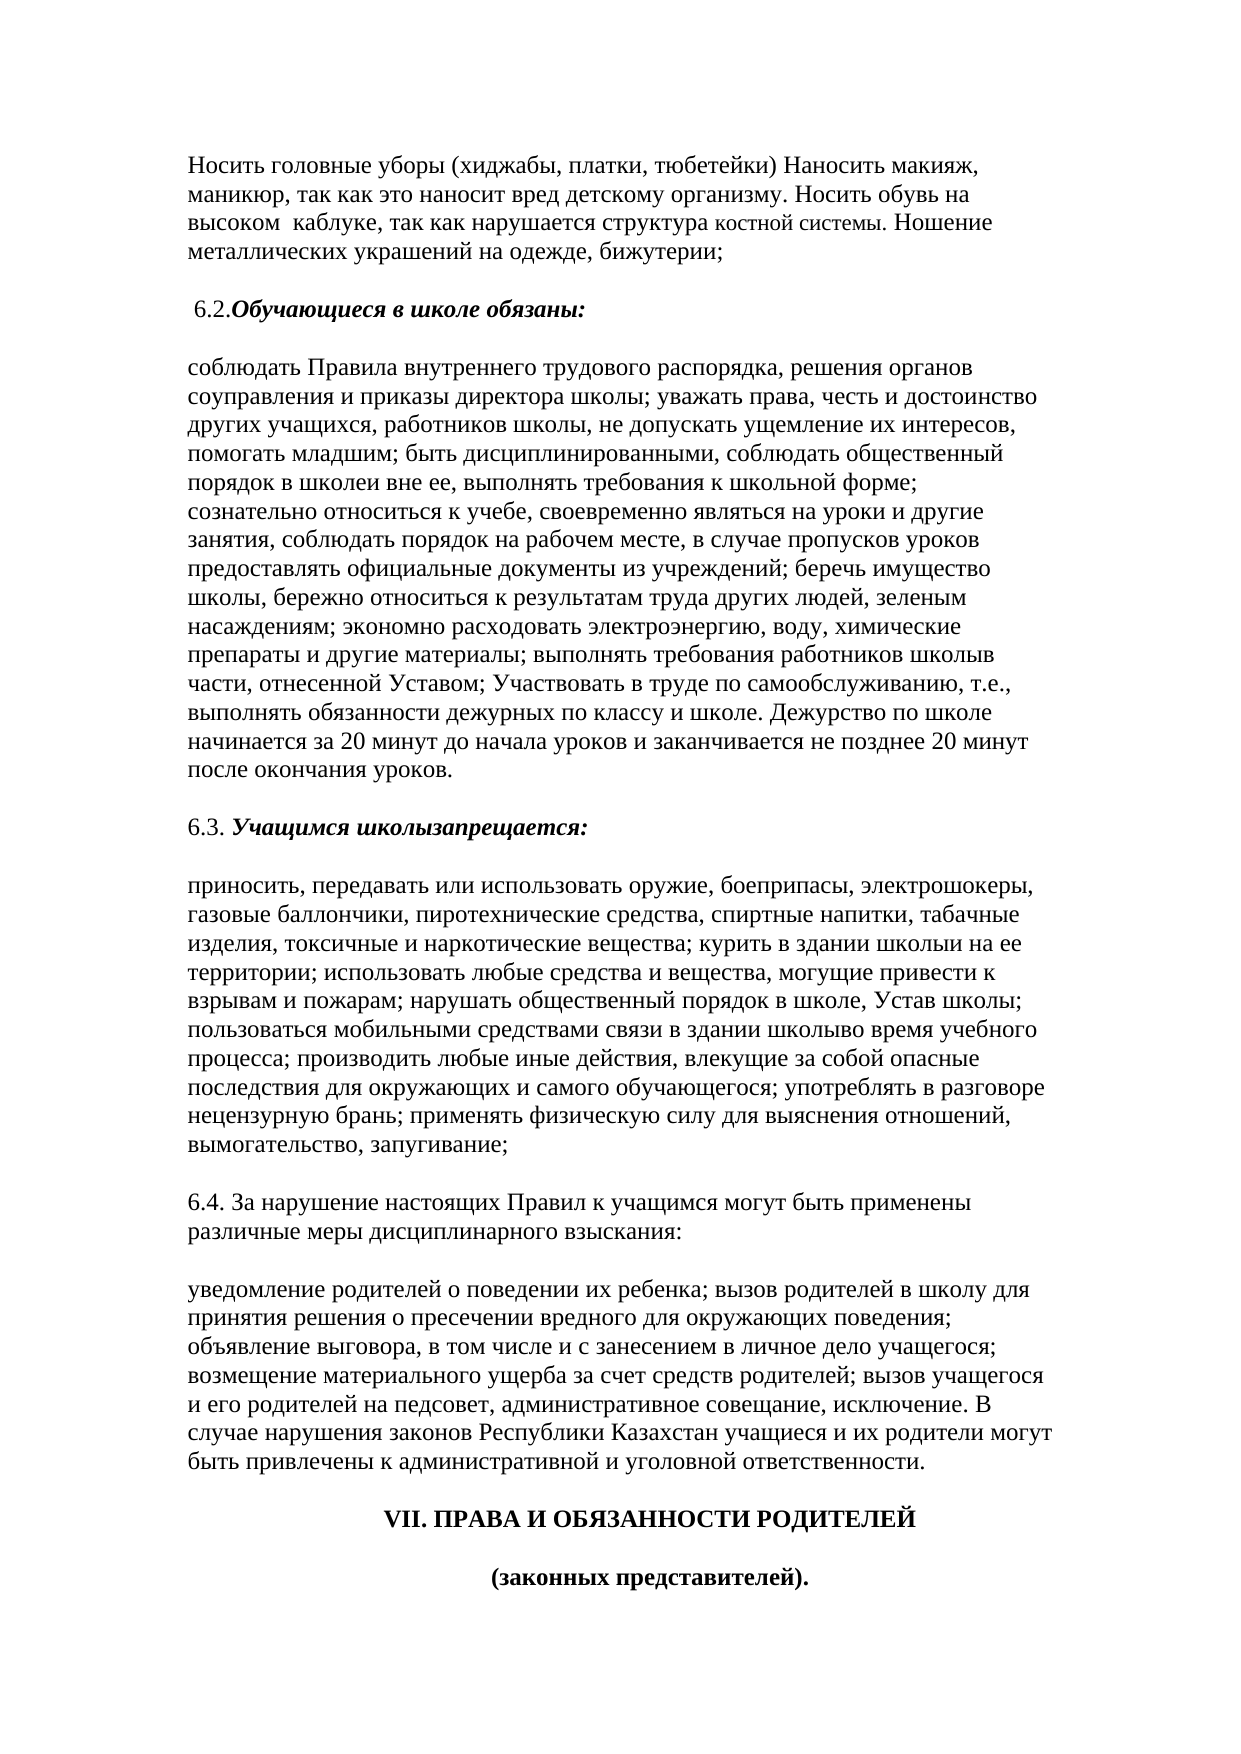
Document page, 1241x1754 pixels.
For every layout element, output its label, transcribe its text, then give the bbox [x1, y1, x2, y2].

text уведомление родителей о поведении их ребенка; вызов родителей в школу для принятия решения о пресечении вредного для окружающих поведения; объявление выговора, в том числе и с занесением в личное дело учащегося; возмещение материального ущерба за счет средств родителей; вызов учащегося и его родителей на педсовет, административное совещание, исключение. В случае нарушения законов Республики Казахстан учащиеся и их родители могут быть привлечены к административной и уголовной ответственности. [187, 1274, 1053, 1475]
text соблюдать Правила внутреннего трудового распорядка, решения органов соуправления и приказы директора школы; уважать права, честь и достоинство других учащихся, работников школы, не допускать ущемление их интересов, помогать младшим; быть дисциплинированными, соблюдать общественный порядок в школеи вне ее, выполнять требования к школьной форме; сознательно относиться к учебе, своевременно являться на уроки и другие занятия, соблюдать порядок на рабочем месте, в случае пропусков уроков предоставлять официальные документы из учреждений; беречь имущество школы, бережно относиться к результатам труда других людей, зеленым насаждениям; экономно расходовать электроэнергию, воду, химические препараты и другие материалы; выполнять требования работников школыв части, отнесенной Уставом; Участвовать в труде по самообслуживанию, т.е., выполнять обязанности дежурных по классу и школе. Дежурство по школе начинается за 20 минут до начала уроков и заканчивается не позднее 20 минут после окончания уроков. [187, 352, 1053, 783]
text 6.2.Обучающиеся в школе обязаны: [187, 294, 1053, 323]
text Носить головные уборы (хиджабы, платки, тюбетейки) Наносить макияж, маникюр, так как это наносит вред детскому организму. Носить обувь на высоком каблуке, так как нарушается структура костной системы. Ношение металлических украшений на одежде, бижутерии; [187, 150, 1053, 265]
text приносить, передавать или использовать оружие, боеприпасы, электрошокеры, газовые баллончики, пиротехнические средства, спиртные напитки, табачные изделия, токсичные и наркотические вещества; курить в здании школыи на ее территории; использовать любые средства и вещества, могущие привести к взрывам и пожарам; нарушать общественный порядок в школе, Устав школы; пользоваться мобильными средствами связи в здании школыво время учебного процесса; производить любые иные действия, влекущие за собой опасные последствия для окружающих и самого обучающегося; употреблять в разговоре нецензурную брань; применять физическую силу для выяснения отношений, вымогательство, запугивание; [187, 870, 1053, 1158]
text (законных представителей). [247, 1562, 1053, 1591]
text VІI. ПРАВА И ОБЯЗАННОСТИ РОДИТЕЛЕЙ [247, 1504, 1053, 1533]
text 6.4. За нарушение настоящих Правил к учащимся могут быть применены различные меры дисциплинарного взыскания: [187, 1187, 1053, 1244]
text 6.3. Учащимся школызапрещается: [187, 812, 1053, 841]
